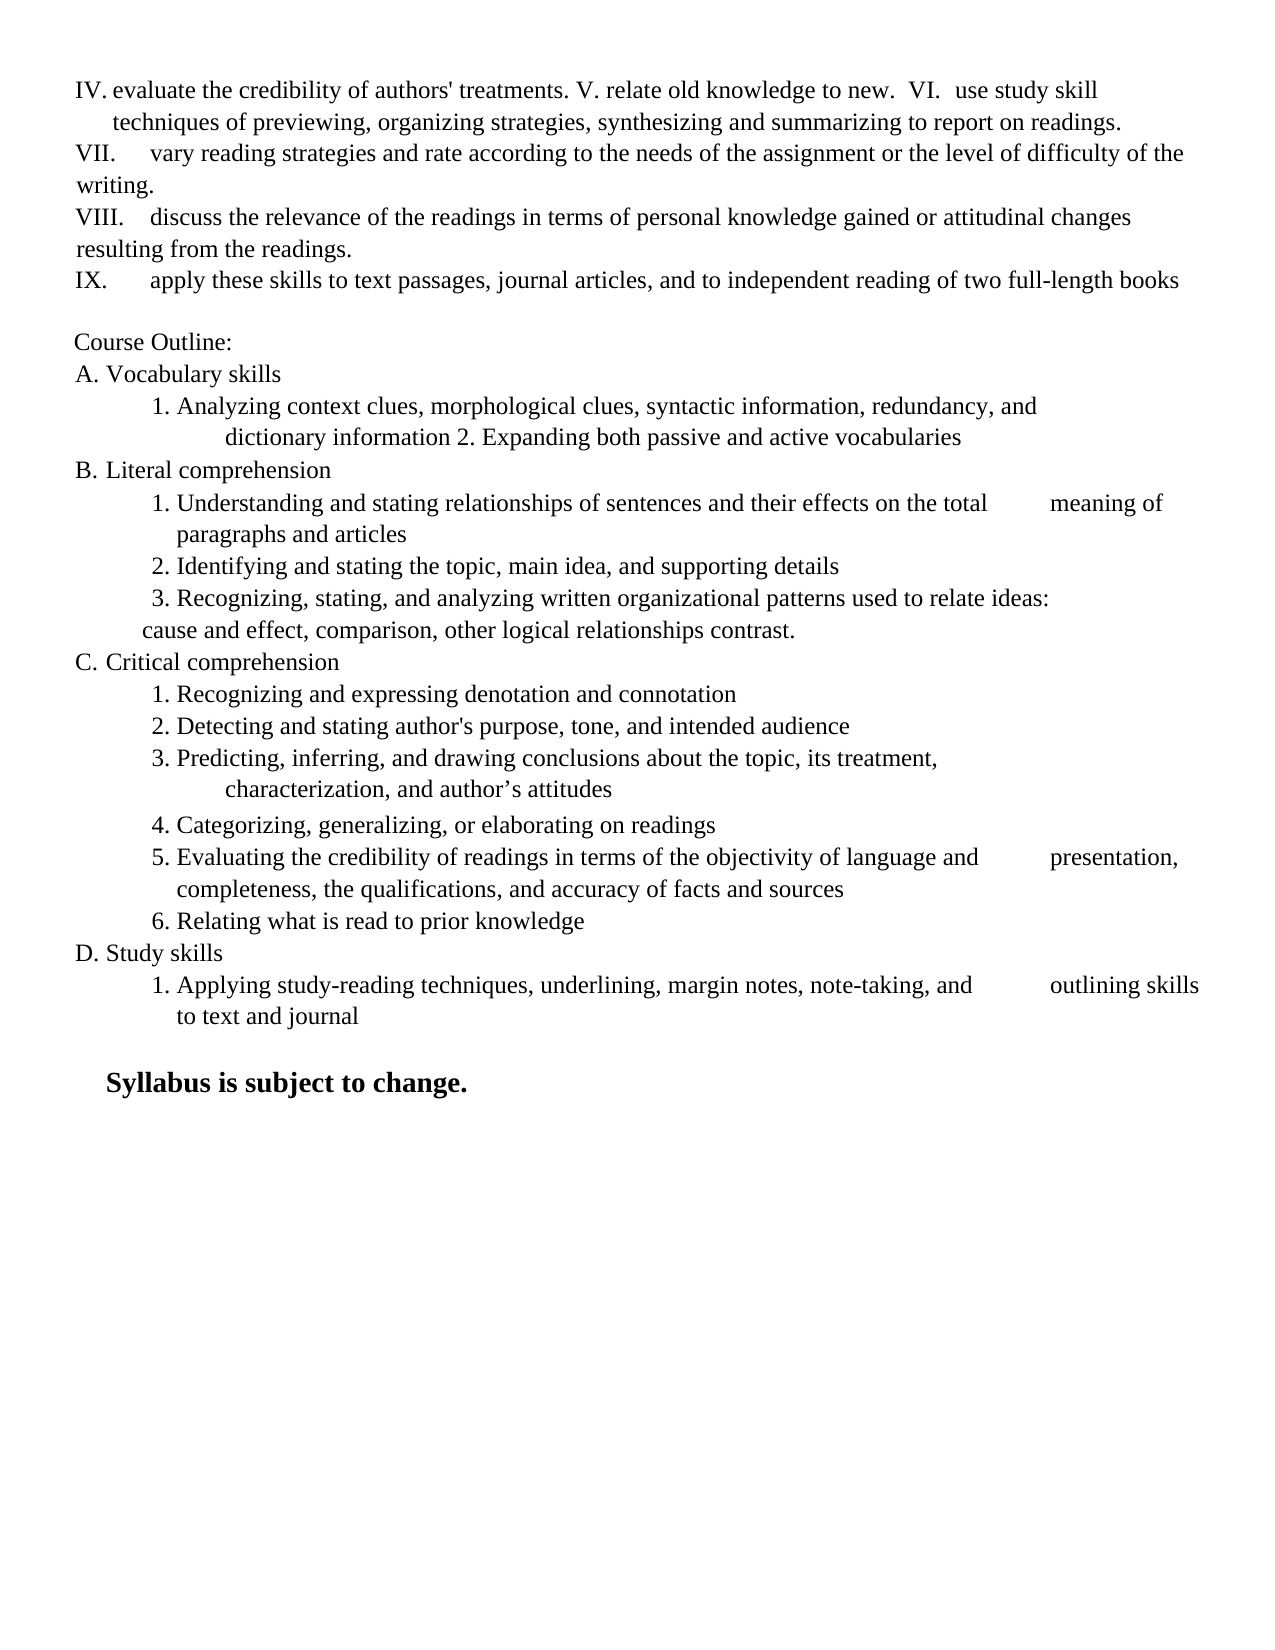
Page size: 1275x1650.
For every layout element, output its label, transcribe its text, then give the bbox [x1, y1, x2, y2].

text cause and effect, comparison, other logical relationships contrast. [73, 615, 1200, 644]
list Evaluating the credibility of readings in terms of the objectivity of language and presentation, completeness, the qualifications, and accuracy of facts and sources [151, 842, 1199, 903]
list Analyzing context clues, morphological clues, syntactic information, redundancy, and dictionary information 2. Expanding both passive and active vocabularies [151, 391, 1199, 451]
list apply these skills to text passages, journal articles, and to independent reading of two full-length books [75, 266, 1199, 294]
list Literal comprehension [75, 456, 1199, 484]
list Categorizing, generalizing, or elaborating on readings [151, 810, 1199, 839]
list Predicting, inferring, and drawing conclusions about the topic, its treatment, characterization, and author’s attitudes [151, 743, 1199, 803]
list Recognizing and expressing denotation and connotation [151, 679, 1199, 708]
list Critical comprehension [75, 647, 1199, 676]
list Relating what is read to prior knowledge [151, 906, 1199, 935]
list Syllabus is subject to change. [106, 1065, 1200, 1099]
list evaluate the credibility of authors' treatments. V. relate old knowledge to new. VI. use study skill techniques of previewing, organizing strategies, synthesizing and summarizing to report on readings. [75, 75, 1199, 135]
list Detecting and stating author's purpose, tone, and intended audience [151, 711, 1199, 740]
list Applying study-reading techniques, underlining, margin notes, note-taking, and outlining skills to text and journal [151, 970, 1199, 1030]
text Course Outline: [73, 327, 1199, 356]
list Understanding and stating relationships of sentences and their effects on the total meaning of paragraphs and articles [151, 488, 1199, 548]
list Vocabulary skills [75, 359, 1199, 388]
list Recognizing, stating, and analyzing written organizational patterns used to relate ideas: [151, 583, 1199, 612]
list Identifying and stating the topic, main idea, and supporting details [151, 551, 1199, 580]
list Study skills [75, 938, 1199, 967]
list vary reading strategies and rate according to the needs of the assignment or the level of difficulty of the writing. [75, 138, 1199, 199]
list discuss the relevance of the readings in terms of personal knowledge gained or attitudinal changes resulting from the readings. [75, 202, 1199, 262]
